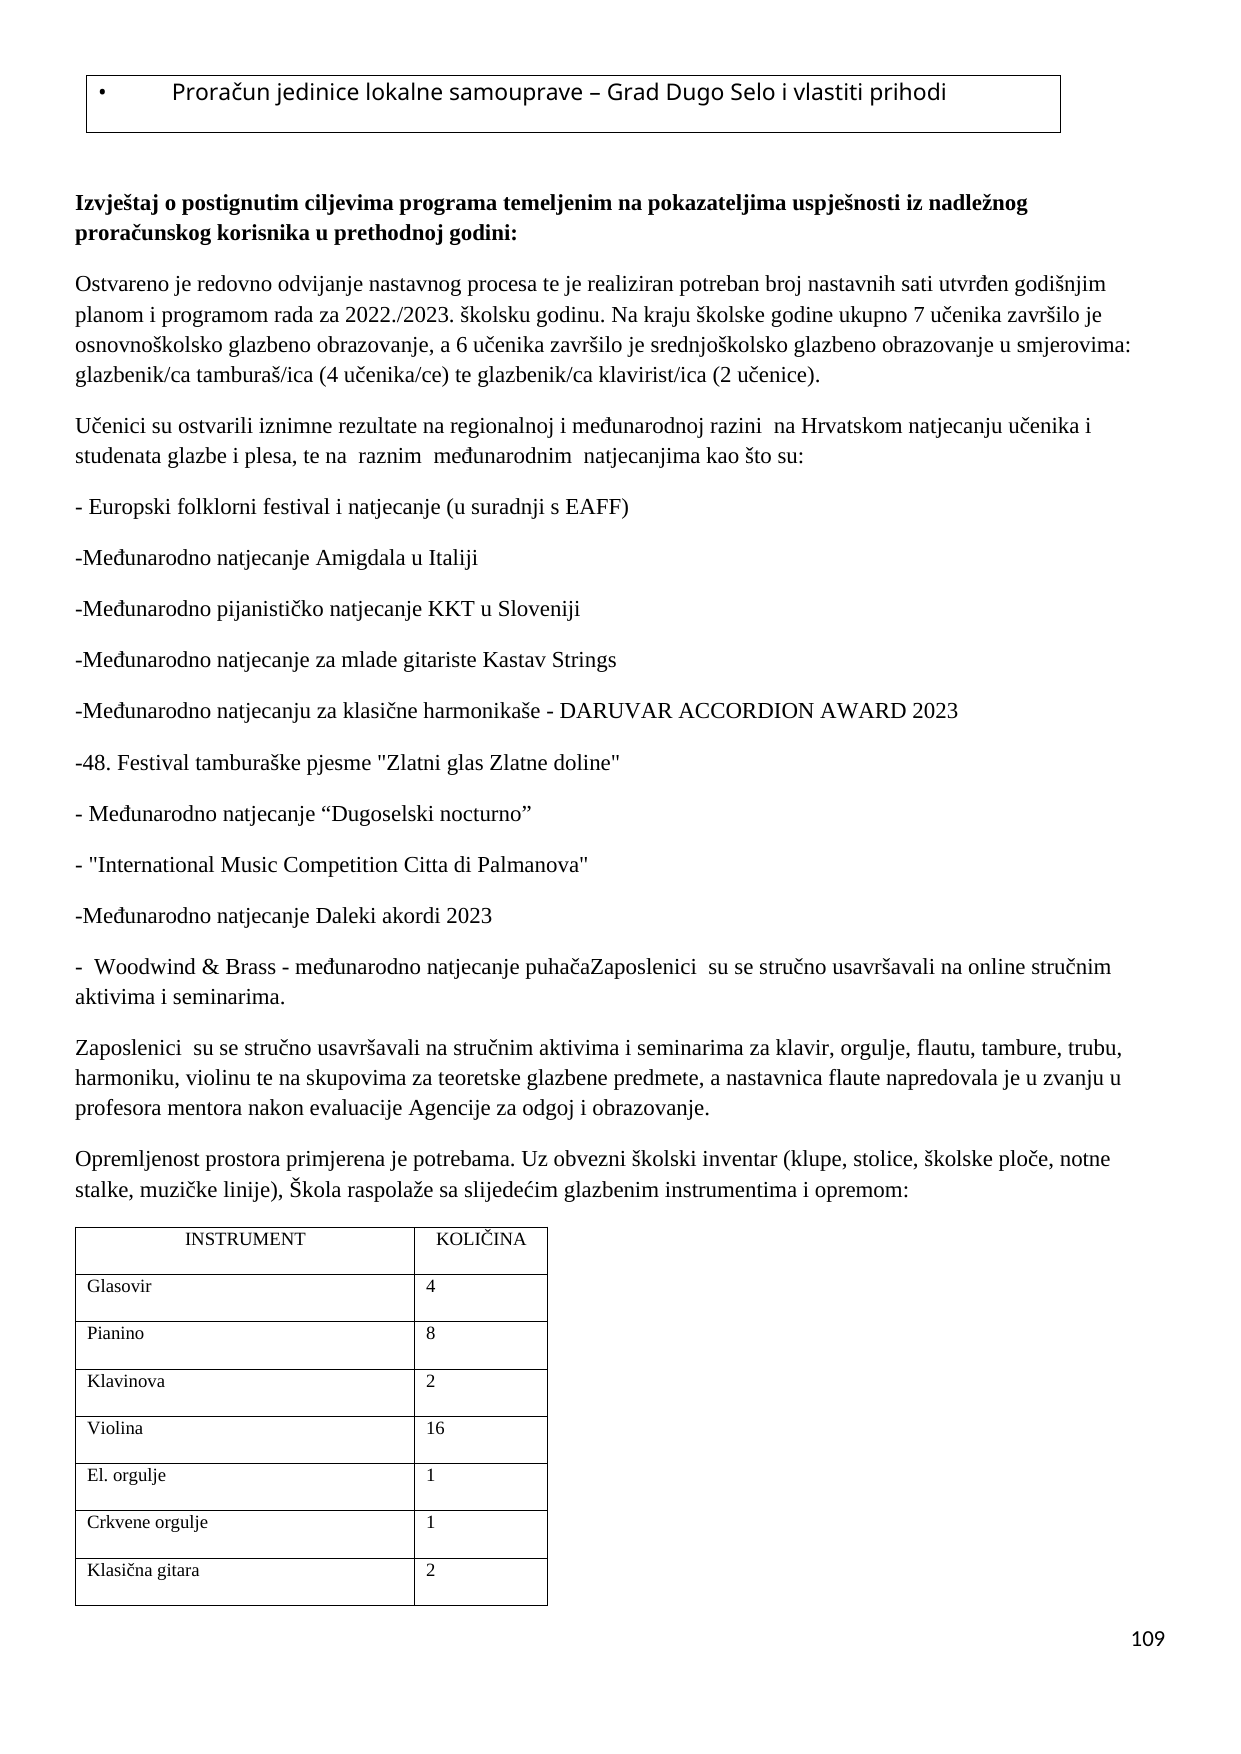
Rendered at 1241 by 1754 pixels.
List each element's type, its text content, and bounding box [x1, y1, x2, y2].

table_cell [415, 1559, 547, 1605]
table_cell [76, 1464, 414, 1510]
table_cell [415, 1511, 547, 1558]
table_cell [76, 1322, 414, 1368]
text -Međunarodno natjecanje Daleki akordi 2023 [75, 902, 1165, 928]
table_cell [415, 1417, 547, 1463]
text Zaposlenici su se stručno usavršavali na stručnim aktivima i seminarima za klavir, orgulje, flautu, tambure, trubu, harmoniku, violinu te na skupovima za teoretske glazbene predmete, a nastavnica flaute napredovala je u zvanju u profesora mentora nakon evaluacije Agencije za odgoj i obrazovanje. [75, 1034, 1165, 1121]
text -Međunarodno natjecanje Amigdala u Italiji [75, 544, 1165, 571]
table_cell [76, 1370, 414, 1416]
text -Međunarodno natjecanje za mlade gitariste Kastav Strings [75, 646, 1165, 673]
text - "International Music Competition Citta di Palmanova" [75, 851, 1165, 877]
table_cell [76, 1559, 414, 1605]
text - Europski folklorni festival i natjecanje (u suradnji s EAFF) [75, 493, 1165, 520]
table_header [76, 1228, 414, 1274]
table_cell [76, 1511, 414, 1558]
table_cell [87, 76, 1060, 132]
text Učenici su ostvarili iznimne rezultate na regionalnoj i međunarodnoj razini na Hrvatskom natjecanju učenika i studenata glazbe i plesa, te na raznim međunarodnim natjecanjima kao što su: [75, 412, 1165, 469]
text -Međunarodno pijanističko natjecanje KKT u Sloveniji [75, 595, 1165, 622]
text -Međunarodno natjecanju za klasične harmonikaše - DARUVAR ACCORDION AWARD 2023 [75, 697, 1165, 724]
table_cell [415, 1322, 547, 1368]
text - Woodwind & Brass - međunarodno natjecanje puhačaZaposlenici su se stručno usavršavali na online stručnim aktivima i seminarima. [75, 953, 1165, 1009]
text Izvještaj o postignutim ciljevima programa temeljenim na pokazateljima uspješnosti iz nadležnog proračunskog korisnika u prethodnoj godini: [75, 189, 1165, 246]
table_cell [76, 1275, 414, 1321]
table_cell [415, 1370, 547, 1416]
text Ostvareno je redovno odvijanje nastavnog procesa te je realiziran potreban broj nastavnih sati utvrđen godišnjim planom i programom rada za 2022./2023. školsku godinu. Na kraju školske godine ukupno 7 učenika završilo je osnovnoškolsko glazbeno obrazovanje, a 6 učenika završilo je srednjoškolsko glazbeno obrazovanje u smjerovima: glazbenik/ca tamburaš/ica (4 učenika/ce) te glazbenik/ca klavirist/ica (2 učenice). [75, 270, 1165, 387]
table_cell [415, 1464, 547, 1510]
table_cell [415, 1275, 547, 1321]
text - Međunarodno natjecanje “Dugoselski nocturno” [75, 799, 1165, 826]
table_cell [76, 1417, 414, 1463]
text -48. Festival tamburaške pjesme "Zlatni glas Zlatne doline" [75, 748, 1165, 775]
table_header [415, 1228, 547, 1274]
text Opremljenost prostora primjerena je potrebama. Uz obvezni školski inventar (klupe, stolice, školske ploče, notne stalke, muzičke linije), Škola raspolaže sa slijedećim glazbenim instrumentima i opremom: [75, 1145, 1165, 1202]
